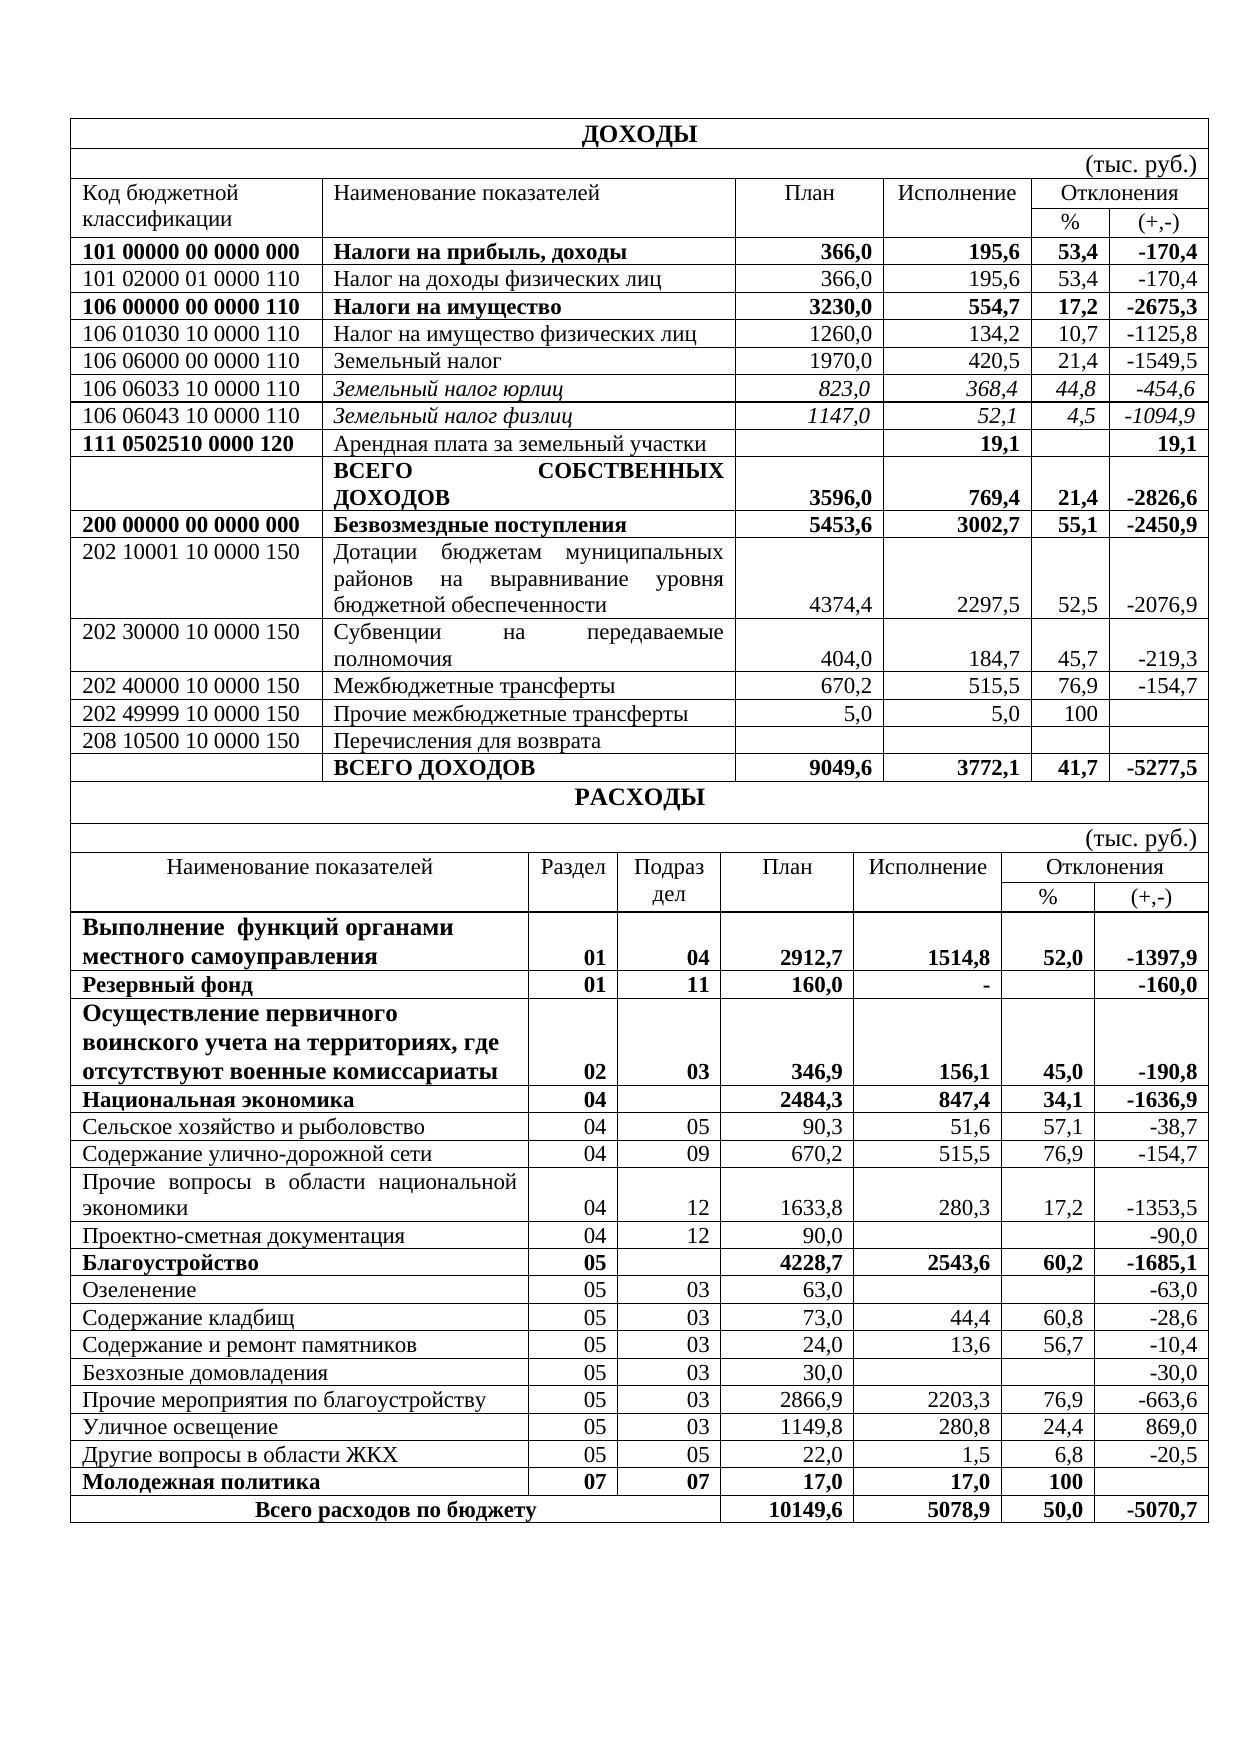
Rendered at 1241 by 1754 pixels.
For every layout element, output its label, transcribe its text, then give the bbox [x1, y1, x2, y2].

table_cell Содержание и ремонт памятников [71, 1331, 528, 1358]
table_cell [854, 1222, 1001, 1248]
table_cell 869,0 [1095, 1414, 1208, 1440]
table_cell 60,2 [1002, 1249, 1094, 1275]
table_cell 10,7 [1032, 320, 1109, 347]
table_cell 2484,3 [721, 1086, 853, 1112]
table_cell 12 [618, 1168, 720, 1221]
table_cell 56,7 [1002, 1331, 1094, 1358]
table_cell 03 [618, 1276, 720, 1303]
table_cell 111 0502510 0000 120 [71, 430, 322, 456]
table_cell -1397,9 [1095, 913, 1208, 970]
table_cell 1260,0 [736, 320, 883, 347]
table_cell 1514,8 [854, 913, 1001, 970]
table_cell 04 [529, 1168, 617, 1221]
table_cell Земельный налог юрлиц [323, 375, 735, 401]
table_cell 57,1 [1002, 1113, 1094, 1139]
table_cell [1095, 1468, 1208, 1494]
table_cell Молодежная политика [71, 1468, 528, 1494]
table_cell 04 [529, 1086, 617, 1112]
table_cell 3002,7 [884, 511, 1031, 537]
table_cell 202 40000 10 0000 150 [71, 672, 322, 698]
table_cell 52,1 [884, 403, 1031, 429]
table_cell 100 [1002, 1468, 1094, 1494]
table_cell Выполнение функций органами местного самоуправления [71, 913, 528, 970]
table_cell Национальная экономика [71, 1086, 528, 1112]
table_cell 11 [618, 971, 720, 997]
table_cell -20,5 [1095, 1441, 1208, 1467]
table_cell 13,6 [854, 1331, 1001, 1358]
table_cell 60,8 [1002, 1304, 1094, 1330]
table_cell -170,4 [1110, 238, 1208, 264]
table_cell 05 [529, 1331, 617, 1358]
table_cell 2866,9 [721, 1386, 853, 1412]
table_cell 05 [529, 1276, 617, 1303]
table_cell -190,8 [1095, 999, 1208, 1085]
table_cell Арендная плата за земельный участки [323, 430, 735, 456]
table_cell 41,7 [1032, 754, 1109, 781]
table_cell План [736, 179, 883, 237]
table_cell 2203,3 [854, 1386, 1001, 1412]
table_cell 90,0 [721, 1222, 853, 1248]
table_cell -1549,5 [1110, 348, 1208, 374]
table_cell -63,0 [1095, 1276, 1208, 1303]
table_cell 366,0 [736, 265, 883, 292]
table_cell [1002, 1359, 1094, 1385]
table_cell -1685,1 [1095, 1249, 1208, 1275]
table_cell 208 10500 10 0000 150 [71, 727, 322, 753]
table_cell 21,4 [1032, 457, 1109, 510]
table_cell 670,2 [721, 1141, 853, 1167]
table_cell 2912,7 [721, 913, 853, 970]
table_cell -1353,5 [1095, 1168, 1208, 1221]
table_cell 34,1 [1002, 1086, 1094, 1112]
table_cell 1633,8 [721, 1168, 853, 1221]
table_cell Межбюджетные трансферты [323, 672, 735, 698]
table_cell 17,0 [854, 1468, 1001, 1494]
table_cell [736, 430, 883, 456]
table_cell -10,4 [1095, 1331, 1208, 1358]
table_cell [1002, 971, 1094, 997]
table_cell 17,0 [721, 1468, 853, 1494]
table_cell 202 10001 10 0000 150 [71, 538, 322, 617]
table_cell 106 06033 10 0000 110 [71, 375, 322, 401]
table_cell 1147,0 [736, 403, 883, 429]
table_cell -454,6 [1110, 375, 1208, 401]
table_cell Земельный налог [323, 348, 735, 374]
table_cell 1,5 [854, 1441, 1001, 1467]
table_cell 07 [618, 1468, 720, 1494]
table_cell [1002, 1276, 1094, 1303]
table_cell -160,0 [1095, 971, 1208, 997]
table_cell 2297,5 [884, 538, 1031, 617]
table_cell 368,4 [884, 375, 1031, 401]
table_cell 823,0 [736, 375, 883, 401]
table_cell Проектно-сметная документация [71, 1222, 528, 1248]
table_cell 05 [529, 1441, 617, 1467]
table_cell 156,1 [854, 999, 1001, 1085]
table_cell [1032, 430, 1109, 456]
table_cell 200 00000 00 0000 000 [71, 511, 322, 537]
table_cell 05 [529, 1304, 617, 1330]
table_cell 24,0 [721, 1331, 853, 1358]
table_cell 134,2 [884, 320, 1031, 347]
table_cell -90,0 [1095, 1222, 1208, 1248]
table_cell -2826,6 [1110, 457, 1208, 510]
table_cell Содержание улично-дорожной сети [71, 1141, 528, 1167]
table_cell 5078,9 [854, 1496, 1001, 1522]
table_cell Раздел [529, 853, 617, 911]
table_cell 280,8 [854, 1414, 1001, 1440]
table_cell 366,0 [736, 238, 883, 264]
table_cell 05 [618, 1113, 720, 1139]
table_cell [884, 727, 1031, 753]
table_cell 05 [529, 1386, 617, 1412]
table_cell Наименование показателей [323, 179, 735, 237]
table_cell 51,6 [854, 1113, 1001, 1139]
table_cell -5277,5 [1110, 754, 1208, 781]
table_cell 3230,0 [736, 293, 883, 319]
table_cell 100 [1032, 700, 1109, 726]
table_cell ВСЕГО ДОХОДОВ [323, 754, 735, 781]
table_cell 03 [618, 1331, 720, 1358]
table_cell 03 [618, 1359, 720, 1385]
table_cell -30,0 [1095, 1359, 1208, 1385]
table_cell 50,0 [1002, 1496, 1094, 1522]
table_cell 04 [529, 1113, 617, 1139]
table_cell 02 [529, 999, 617, 1085]
table_cell 17,2 [1032, 293, 1109, 319]
table_cell -1094,9 [1110, 403, 1208, 429]
table_cell 10149,6 [721, 1496, 853, 1522]
table_cell 4228,7 [721, 1249, 853, 1275]
table_cell 4374,4 [736, 538, 883, 617]
table_cell 202 49999 10 0000 150 [71, 700, 322, 726]
table_cell Сельское хозяйство и рыболовство [71, 1113, 528, 1139]
table_cell -663,6 [1095, 1386, 1208, 1412]
table_cell [618, 1086, 720, 1112]
table_cell 515,5 [884, 672, 1031, 698]
table_cell -2076,9 [1110, 538, 1208, 617]
table_cell 280,3 [854, 1168, 1001, 1221]
table_cell 9049,6 [736, 754, 883, 781]
table_cell 3596,0 [736, 457, 883, 510]
table_cell 03 [618, 1304, 720, 1330]
table_cell Резервный фонд [71, 971, 528, 997]
table_cell 55,1 [1032, 511, 1109, 537]
table_cell -219,3 [1110, 619, 1208, 671]
table_cell Подраздел [618, 853, 720, 911]
table_cell 44,8 [1032, 375, 1109, 401]
table_cell 05 [618, 1441, 720, 1467]
table_cell Безхозные домовладения [71, 1359, 528, 1385]
table_cell 847,4 [854, 1086, 1001, 1112]
table_cell 03 [618, 999, 720, 1085]
table_cell 01 [529, 913, 617, 970]
table_cell 670,2 [736, 672, 883, 698]
table_cell 05 [529, 1414, 617, 1440]
table_cell Исполнение [854, 853, 1001, 911]
table_cell (+,-) [1110, 209, 1208, 237]
table_cell [1002, 1222, 1094, 1248]
table_cell 106 06000 00 0000 110 [71, 348, 322, 374]
table_cell 420,5 [884, 348, 1031, 374]
table_cell (тыс. руб.) [71, 149, 1208, 178]
table_cell Прочие мероприятия по благоустройству [71, 1386, 528, 1412]
table_cell -38,7 [1095, 1113, 1208, 1139]
table_cell 106 01030 10 0000 110 [71, 320, 322, 347]
table_cell 30,0 [721, 1359, 853, 1385]
table_cell -170,4 [1110, 265, 1208, 292]
table_cell 6,8 [1002, 1441, 1094, 1467]
table_cell % [1002, 883, 1094, 911]
table_cell 404,0 [736, 619, 883, 671]
table_cell 03 [618, 1414, 720, 1440]
table_cell 09 [618, 1141, 720, 1167]
table_cell 76,9 [1002, 1141, 1094, 1167]
table_cell Благоустройство [71, 1249, 528, 1275]
table_cell -154,7 [1095, 1141, 1208, 1167]
table_cell -2675,3 [1110, 293, 1208, 319]
table_cell 346,9 [721, 999, 853, 1085]
table_cell [736, 727, 883, 753]
table_cell 195,6 [884, 265, 1031, 292]
table_cell 769,4 [884, 457, 1031, 510]
table_cell [854, 1276, 1001, 1303]
table_cell Прочие межбюджетные трансферты [323, 700, 735, 726]
table_cell [71, 457, 322, 510]
table_cell -1125,8 [1110, 320, 1208, 347]
table_cell 12 [618, 1222, 720, 1248]
table_cell Прочие вопросы в области национальной экономики [71, 1168, 528, 1221]
table_cell 106 00000 00 0000 110 [71, 293, 322, 319]
table_cell 53,4 [1032, 265, 1109, 292]
table_cell [854, 1359, 1001, 1385]
table_cell Код бюджетной классификации [71, 179, 322, 237]
table_cell Налог на имущество физических лиц [323, 320, 735, 347]
table_cell 01 [529, 971, 617, 997]
table_cell % [1032, 209, 1109, 237]
table_cell 90,3 [721, 1113, 853, 1139]
table_cell Исполнение [884, 179, 1031, 237]
table_cell 3772,1 [884, 754, 1031, 781]
table_cell 45,7 [1032, 619, 1109, 671]
table_cell ВСЕГО СОБСТВЕННЫХ ДОХОДОВ [323, 457, 735, 510]
table_cell 19,1 [884, 430, 1031, 456]
table_cell Перечисления для возврата [323, 727, 735, 753]
table_cell 76,9 [1032, 672, 1109, 698]
table_cell [618, 1249, 720, 1275]
table_cell 184,7 [884, 619, 1031, 671]
table_cell 03 [618, 1386, 720, 1412]
table_cell 2543,6 [854, 1249, 1001, 1275]
table_cell 19,1 [1110, 430, 1208, 456]
table_cell 63,0 [721, 1276, 853, 1303]
table_cell 101 02000 01 0000 110 [71, 265, 322, 292]
table_cell 52,5 [1032, 538, 1109, 617]
table_cell 202 30000 10 0000 150 [71, 619, 322, 671]
table_cell Озеленение [71, 1276, 528, 1303]
table_cell 5453,6 [736, 511, 883, 537]
table_cell Отклонения [1002, 853, 1208, 882]
table_cell 76,9 [1002, 1386, 1094, 1412]
table_cell -5070,7 [1095, 1496, 1208, 1522]
table_cell 45,0 [1002, 999, 1094, 1085]
table_cell - [854, 971, 1001, 997]
table_cell Отклонения [1032, 179, 1208, 207]
table_cell (тыс. руб.) [71, 824, 1208, 852]
table_cell 4,5 [1032, 403, 1109, 429]
table_cell 05 [529, 1249, 617, 1275]
table_cell 554,7 [884, 293, 1031, 319]
table_cell 44,4 [854, 1304, 1001, 1330]
table_cell Всего расходов по бюджету [71, 1496, 720, 1522]
table_cell РАСХОДЫ [71, 782, 1208, 822]
table_cell Уличное освещение [71, 1414, 528, 1440]
table_cell 22,0 [721, 1441, 853, 1467]
table_cell 05 [529, 1359, 617, 1385]
table_cell 53,4 [1032, 238, 1109, 264]
table_cell 1149,8 [721, 1414, 853, 1440]
table_cell 04 [529, 1141, 617, 1167]
table_cell 5,0 [736, 700, 883, 726]
table_cell План [721, 853, 853, 911]
table_cell [1110, 727, 1208, 753]
table_cell Дотации бюджетам муниципальных районов на выравнивание уровня бюджетной обеспеченности [323, 538, 735, 617]
table_cell 515,5 [854, 1141, 1001, 1167]
table_cell Безвозмездные поступления [323, 511, 735, 537]
table_cell -154,7 [1110, 672, 1208, 698]
table_cell -28,6 [1095, 1304, 1208, 1330]
table_cell 07 [529, 1468, 617, 1494]
table_cell Налог на доходы физических лиц [323, 265, 735, 292]
table_cell Наименование показателей [71, 853, 528, 911]
table_cell 106 06043 10 0000 110 [71, 403, 322, 429]
table_cell ДОХОДЫ [71, 119, 1208, 148]
table_cell 5,0 [884, 700, 1031, 726]
table_cell -2450,9 [1110, 511, 1208, 537]
table_cell -1636,9 [1095, 1086, 1208, 1112]
table_cell Другие вопросы в области ЖКХ [71, 1441, 528, 1467]
table_cell 04 [529, 1222, 617, 1248]
table_cell 17,2 [1002, 1168, 1094, 1221]
table_cell Налоги на прибыль, доходы [323, 238, 735, 264]
table_cell (+,-) [1095, 883, 1208, 911]
table_cell 21,4 [1032, 348, 1109, 374]
table_cell Земельный налог физлиц [323, 403, 735, 429]
table_cell [1110, 700, 1208, 726]
table_cell Субвенции на передаваемые полномочия [323, 619, 735, 671]
table_cell Осуществление первичного воинского учета на территориях, где отсутствуют военные комиссариаты [71, 999, 528, 1085]
table_cell 195,6 [884, 238, 1031, 264]
table_cell [71, 754, 322, 781]
table_cell 24,4 [1002, 1414, 1094, 1440]
table_cell 101 00000 00 0000 000 [71, 238, 322, 264]
table_cell 160,0 [721, 971, 853, 997]
table_cell 52,0 [1002, 913, 1094, 970]
table_cell Содержание кладбищ [71, 1304, 528, 1330]
table_cell [1032, 727, 1109, 753]
table_cell Налоги на имущество [323, 293, 735, 319]
table_cell 04 [618, 913, 720, 970]
table_cell 1970,0 [736, 348, 883, 374]
table_cell 73,0 [721, 1304, 853, 1330]
